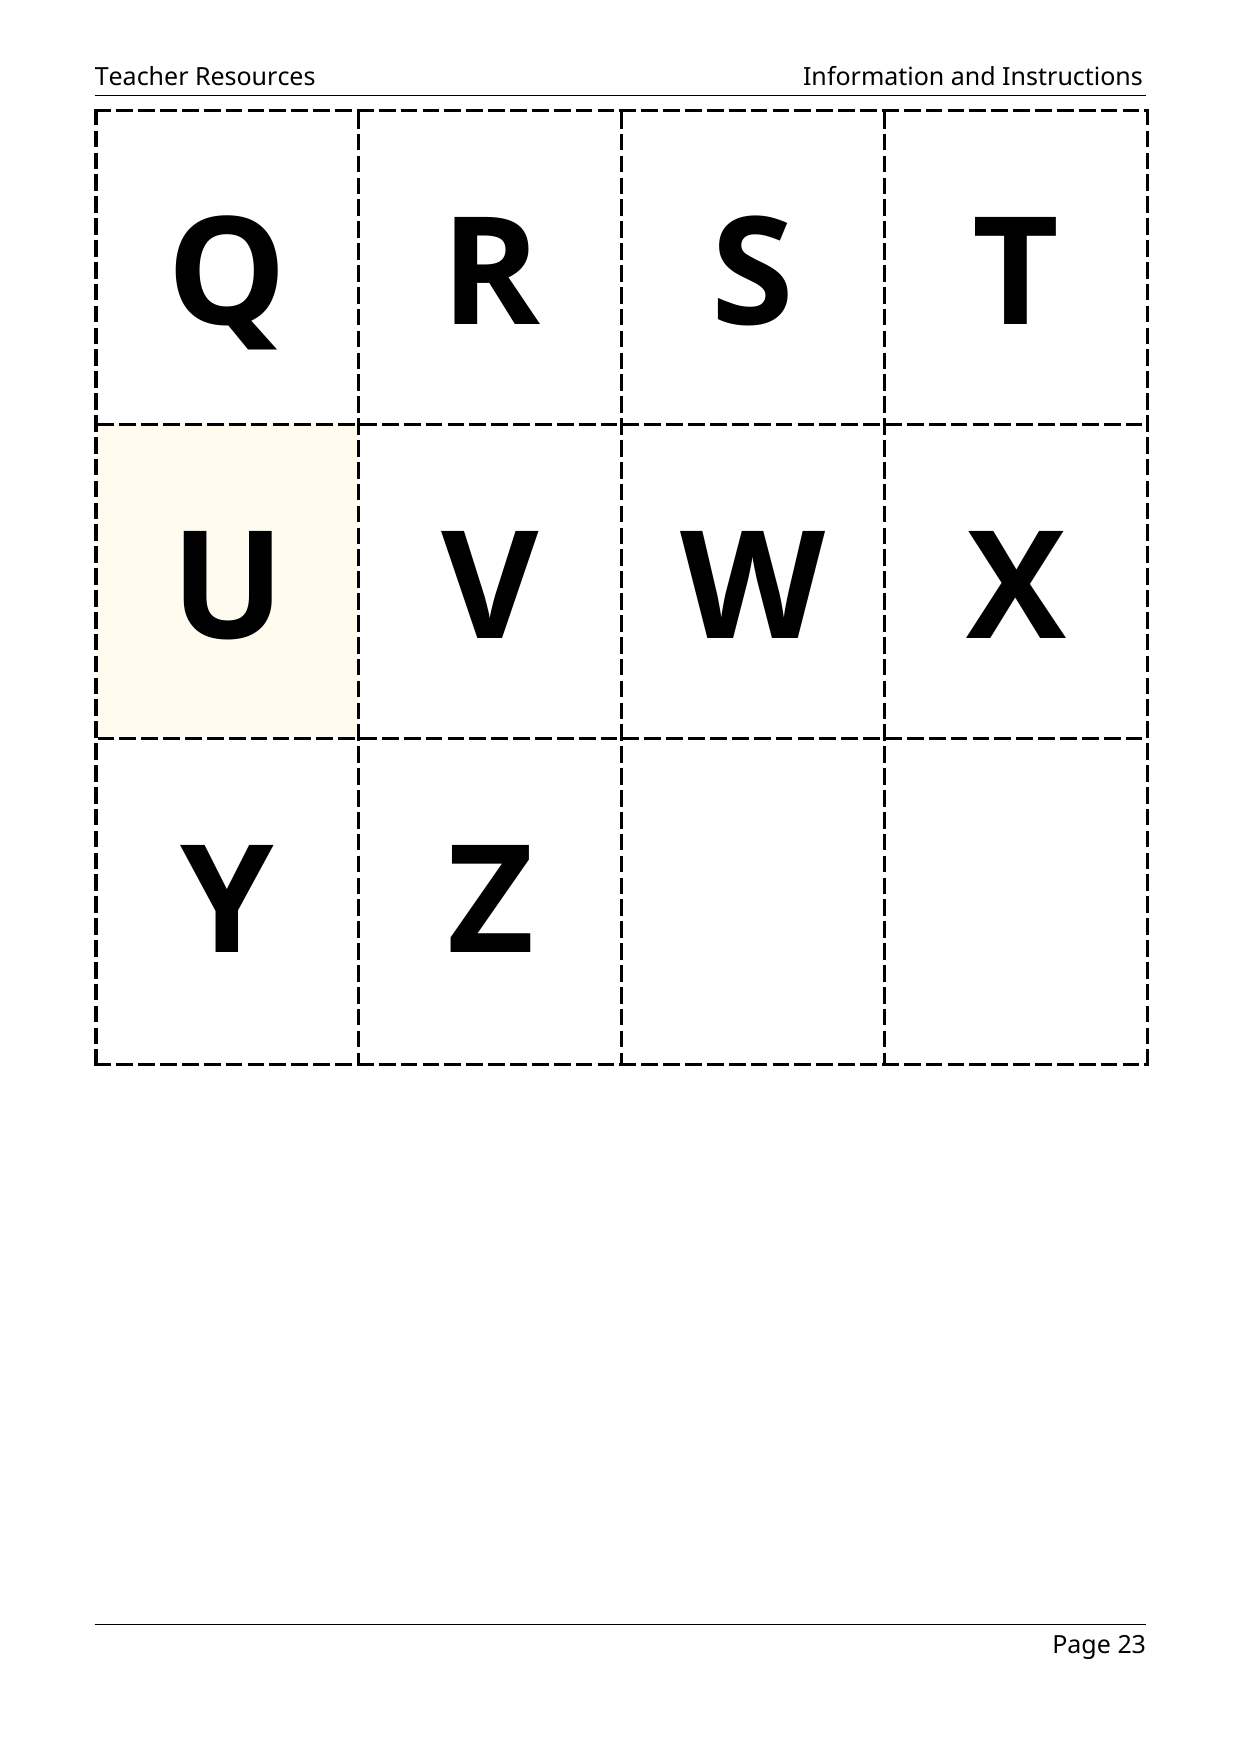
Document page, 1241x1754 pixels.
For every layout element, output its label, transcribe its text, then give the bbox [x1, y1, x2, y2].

table_cell T [884, 109, 1147, 423]
table_cell [884, 737, 1147, 1062]
table_cell Z [359, 737, 622, 1062]
table_cell X [884, 423, 1147, 737]
table_cell V [359, 423, 622, 737]
table_cell Q [96, 109, 359, 423]
table_cell W [622, 423, 884, 737]
table_cell U [96, 423, 359, 737]
table_cell S [622, 109, 884, 423]
table_cell Y [96, 737, 359, 1062]
table_cell R [359, 109, 622, 423]
table_cell [622, 737, 884, 1062]
